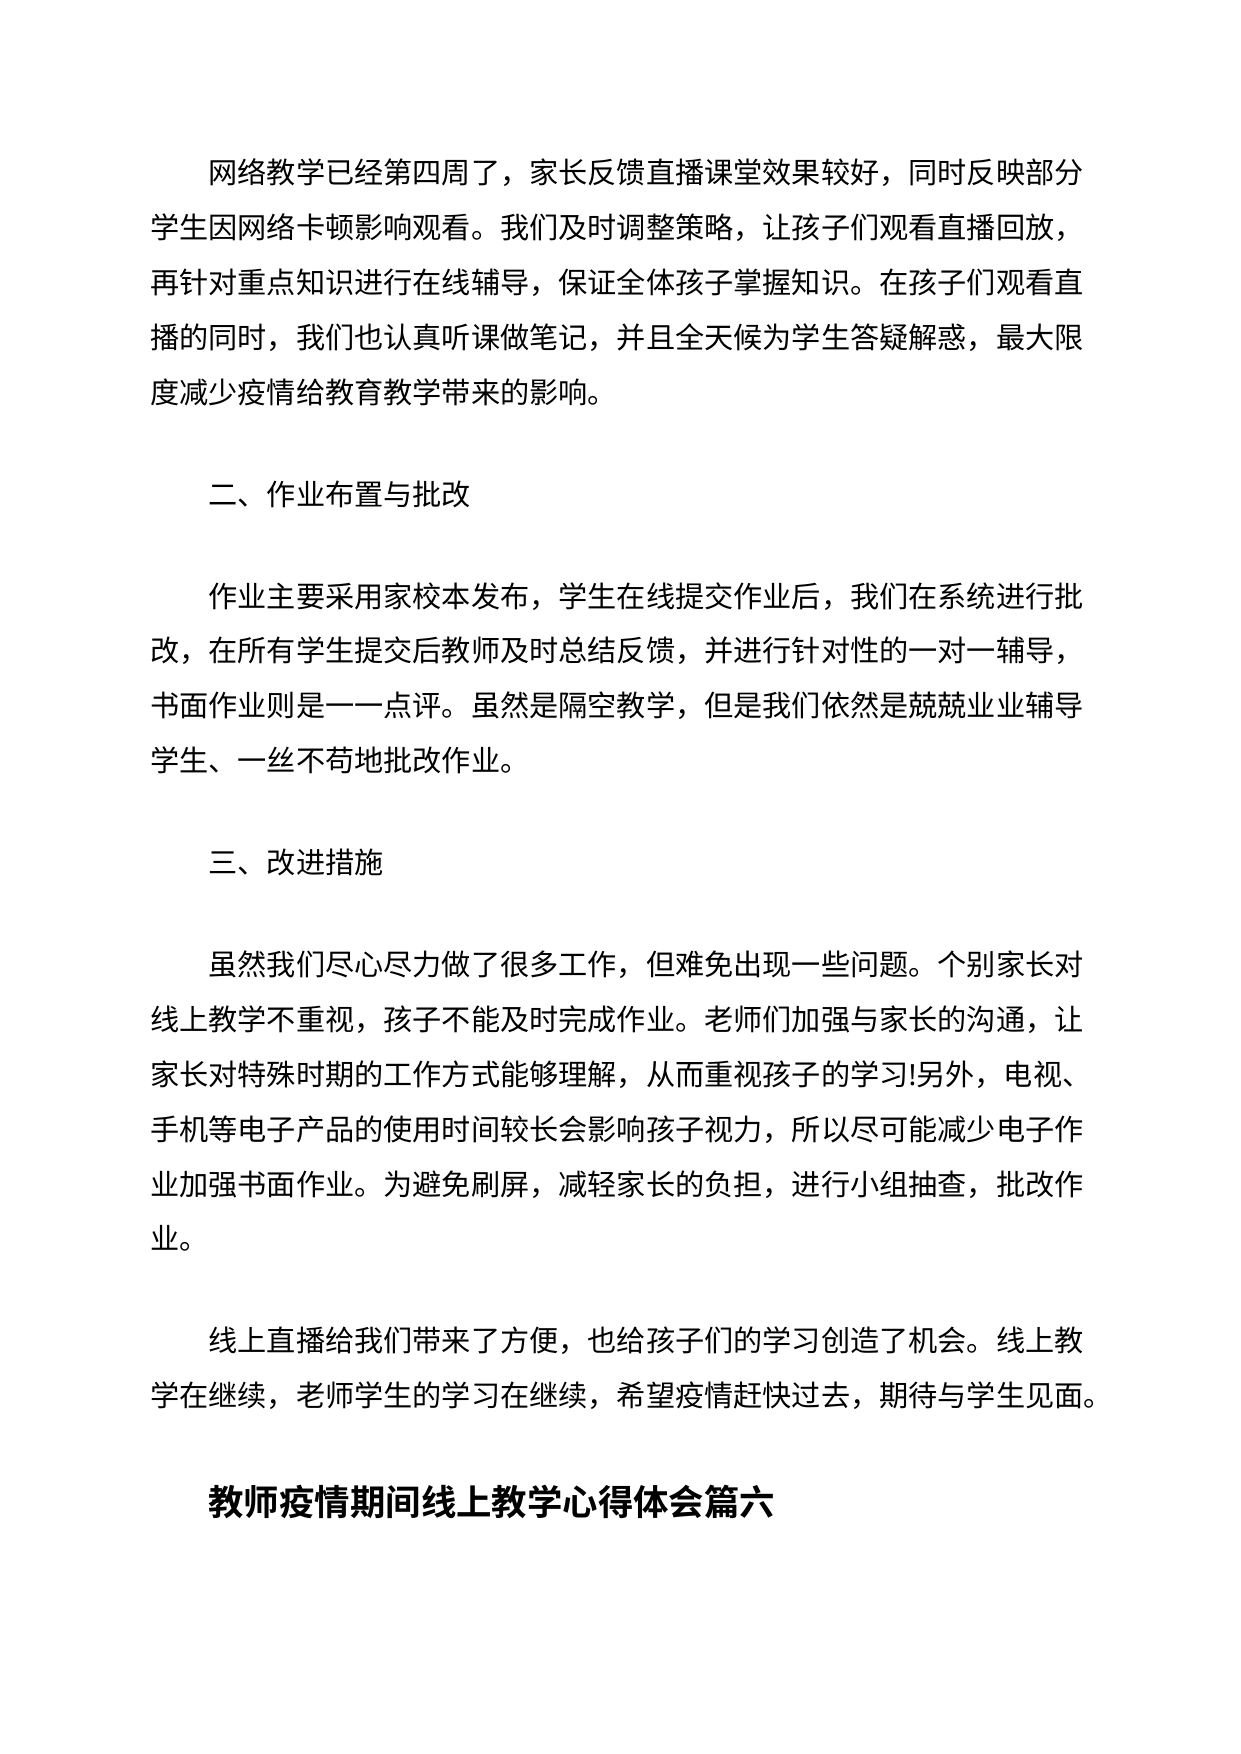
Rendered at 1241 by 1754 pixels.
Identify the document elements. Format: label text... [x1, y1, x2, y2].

text 三、改进措施 [150, 839, 1090, 882]
text 二、作业布置与批改 [150, 471, 1090, 514]
text 线上直播给我们带来了方便，也给孩子们的学习创造了机会。线上教学在继续，老师学生的学习在继续，希望疫情赶快过去，期待与学生见面。 [150, 1318, 1090, 1415]
text 虽然我们尽心尽力做了很多工作，但难免出现一些问题。个别家长对线上教学不重视，孩子不能及时完成作业。老师们加强与家长的沟通，让家长对特殊时期的工作方式能够理解，从而重视孩子的学习!另外，电视、手机等电子产品的使用时间较长会影响孩子视力，所以尽可能减少电子作业加强书面作业。为避免刷屏，减轻家长的负担，进行小组抽查，批改作业。 [150, 941, 1090, 1258]
text 作业主要采用家校本发布，学生在线提交作业后，我们在系统进行批改，在所有学生提交后教师及时总结反馈，并进行针对性的一对一辅导，书面作业则是一一点评。虽然是隔空教学，但是我们依然是兢兢业业辅导学生、一丝不苟地批改作业。 [150, 573, 1090, 780]
text 网络教学已经第四周了，家长反馈直播课堂效果较好，同时反映部分学生因网络卡顿影响观看。我们及时调整策略，让孩子们观看直播回放，再针对重点知识进行在线辅导，保证全体孩子掌握知识。在孩子们观看直播的同时，我们也认真听课做笔记，并且全天候为学生答疑解惑，最大限度减少疫情给教育教学带来的影响。 [150, 150, 1090, 412]
text 教师疫情期间线上教学心得体会篇六 [150, 1474, 1090, 1526]
